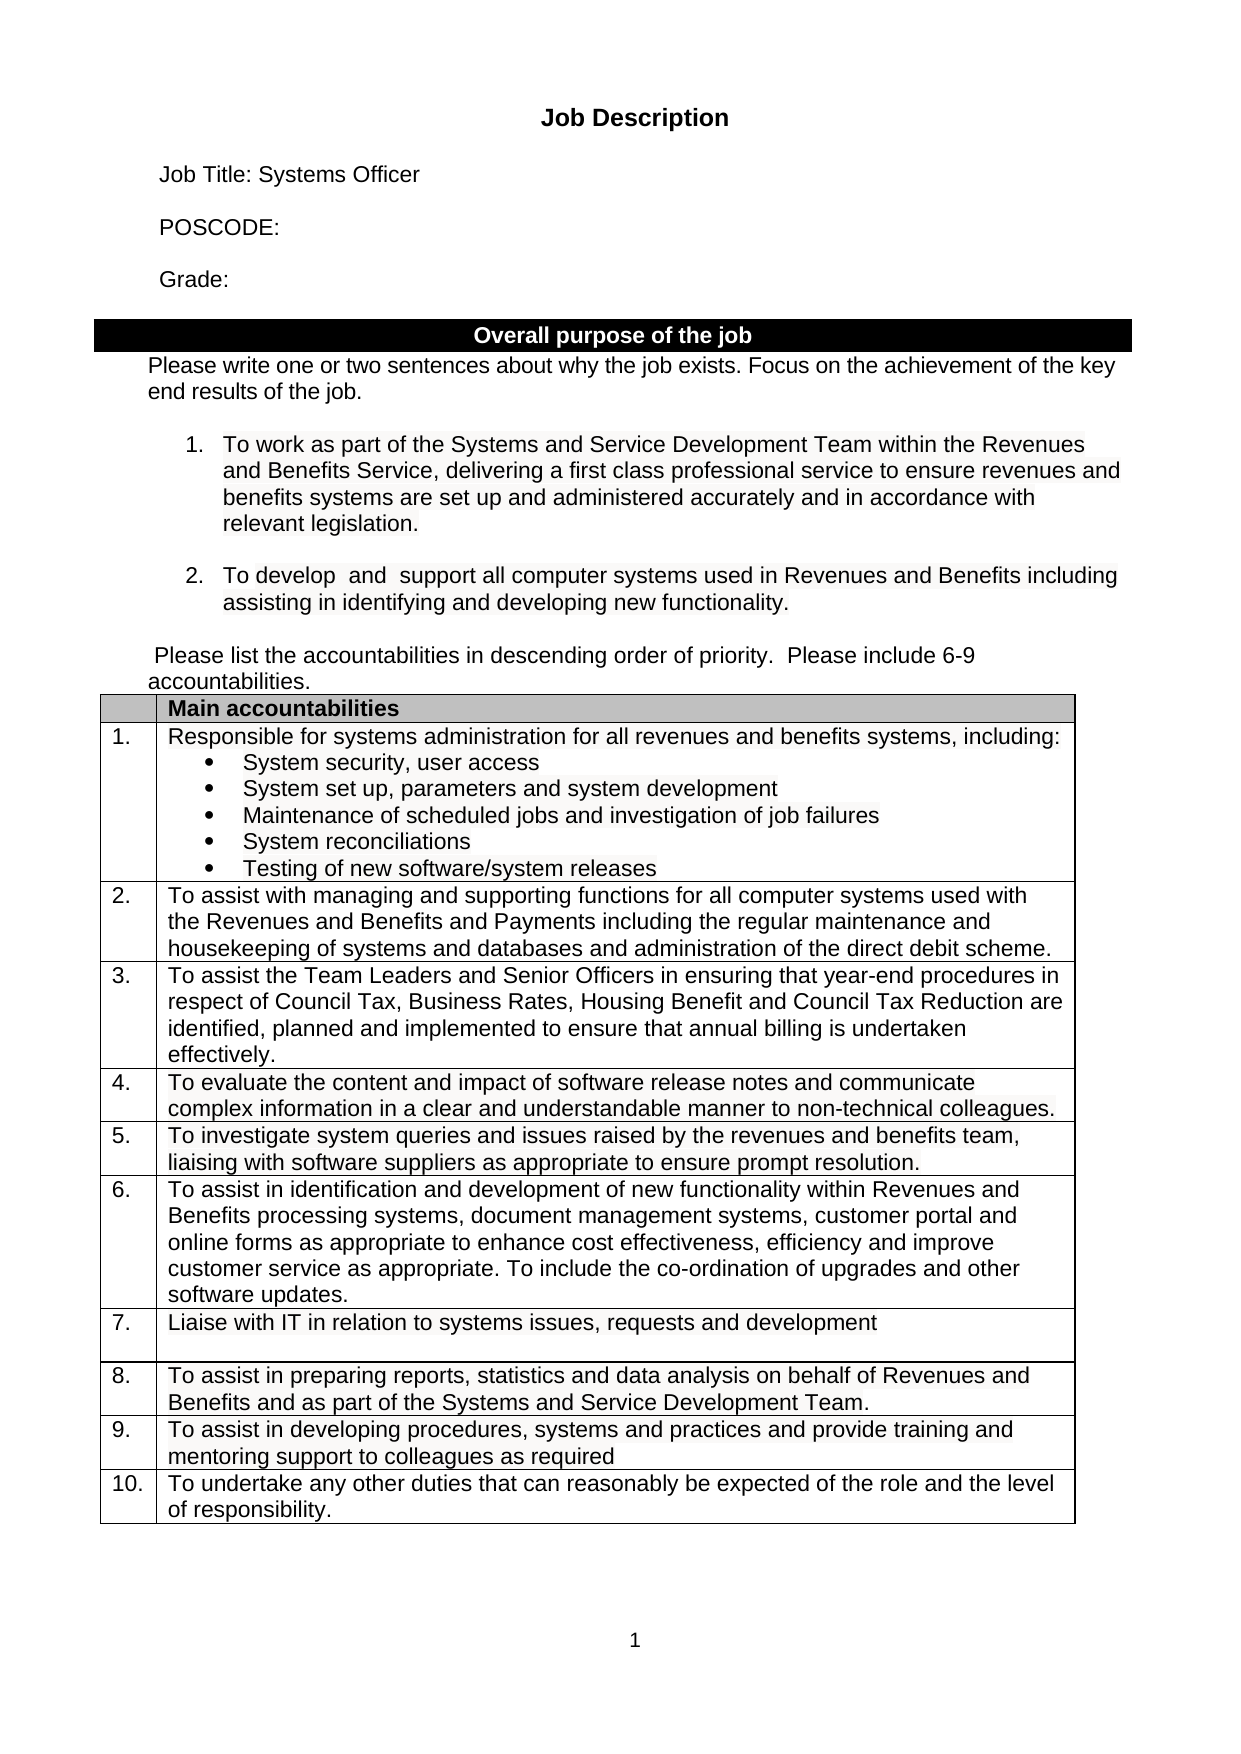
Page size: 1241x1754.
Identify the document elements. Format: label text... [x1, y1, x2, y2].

table_cell Responsible for systems administration for all revenues and benefits systems, including: System security, user access System set up, parameters and system development Maintenance of scheduled jobs and investigation of job failures System reconciliations Testing of new software/system releases [157, 723, 1074, 881]
table_cell Liaise with IT in relation to systems issues, requests and development [157, 1309, 1074, 1361]
table_header Job Title: Systems Officer [148, 161, 1122, 214]
table_cell To assist in developing procedures, systems and practices and provide training and mentoring support to colleagues as required [615, 1416, 1074, 1469]
text Please write one or two sentences about why the job exists. Focus on the achievement of the key end results of the job. [148, 352, 1122, 404]
table_cell To assist the Team Leaders and Senior Officers in ensuring that year-end procedures in respect of Council Tax, Business Rates, Housing Benefit and Council Tax Reduction are identified, planned and implemented to ensure that annual billing is undertaken effectively. [157, 962, 1074, 1067]
list To work as part of the Systems and Service Development Team within the Revenues and Benefits Service, delivering a first class professional service to ensure revenues and benefits systems are set up and administered accurately and in accordance with relevant legislation. [185, 431, 1122, 536]
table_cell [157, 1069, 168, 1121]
text Job Description [148, 103, 1122, 132]
table_cell [101, 1176, 156, 1308]
table_cell To assist in identification and development of new functionality within Revenues and Benefits processing systems, document management systems, customer portal and online forms as appropriate to enhance cost effectiveness, efficiency and improve customer service as appropriate. To include the co-ordination of upgrades and other software updates. [157, 1176, 1074, 1308]
table_cell [101, 723, 156, 881]
list To develop and support all computer systems used in Revenues and Benefits including assisting in identifying and developing new functionality. [185, 562, 1122, 615]
table_cell [101, 962, 156, 1067]
table_cell 10. [101, 1470, 156, 1523]
table_cell [101, 1122, 156, 1175]
text Overall purpose of the job [95, 320, 1131, 351]
table_cell Grade: [148, 266, 1122, 319]
table_cell To undertake any other duties that can reasonably be expected of the role and the level of responsibility. [157, 1470, 1074, 1523]
table_header Main accountabilities [157, 695, 1074, 722]
table_cell To investigate system queries and issues raised by the revenues and benefits team, liaising with software suppliers as appropriate to ensure prompt resolution. [157, 1122, 1074, 1175]
table_cell [101, 1363, 156, 1415]
table_cell [101, 1309, 156, 1361]
table_cell [101, 882, 156, 961]
table_cell [101, 1069, 156, 1121]
text Please list the accountabilities in descending order of priority. Please include 6-9 accountabilities. [148, 642, 1122, 694]
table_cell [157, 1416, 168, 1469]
table_cell To assist with managing and supporting functions for all computer systems used with the Revenues and Benefits and Payments including the regular maintenance and housekeeping of systems and databases and administration of the direct debit scheme. [157, 882, 1074, 961]
table_header [101, 695, 156, 722]
table_cell [101, 1416, 156, 1469]
table_cell POSCODE: [148, 214, 1122, 266]
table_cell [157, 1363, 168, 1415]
table_cell To assist in preparing reports, statistics and data analysis on behalf of Revenues and Benefits and as part of the Systems and Service Development Team. [863, 1363, 1074, 1415]
